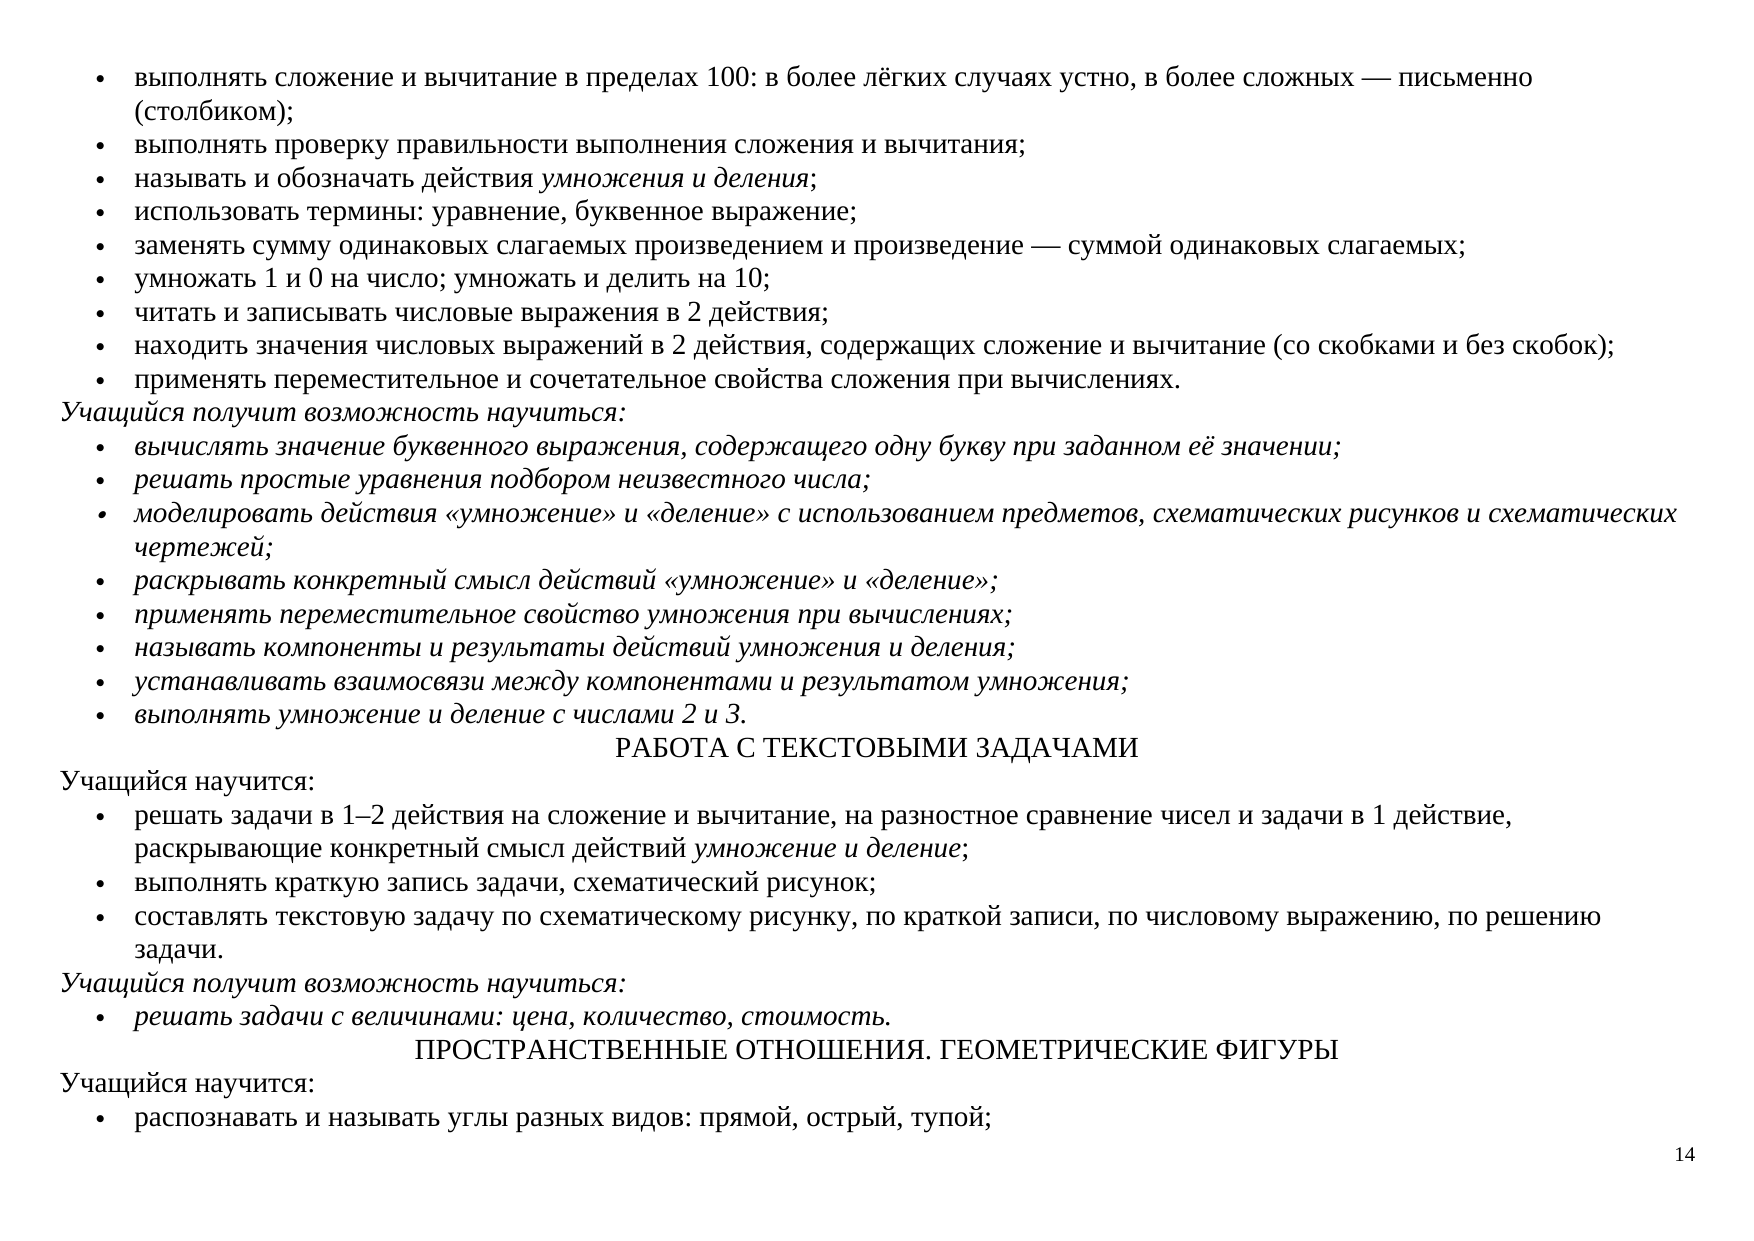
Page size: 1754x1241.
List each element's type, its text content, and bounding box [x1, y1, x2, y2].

list умножать 1 и 0 на число; умножать и делить на 10; [97, 260, 1695, 294]
list составлять текстовую задачу по схематическому рисунку, по краткой записи, по числовому выражению, по решению задачи. [97, 898, 1695, 965]
list использовать термины: уравнение, буквенное выражение; [97, 193, 1695, 227]
list выполнять краткую запись задачи, схематический рисунок; [97, 864, 1695, 898]
text Учащийся получит возможность научиться: [59, 394, 1695, 428]
list раскрывать конкретный смысл действий «умножение» и «деление»; [97, 562, 1695, 596]
list решать задачи с величинами: цена, количество, стоимость. [97, 998, 1695, 1032]
list выполнять сложение и вычитание в пределах 100: в более лёгких случаях устно, в более сложных — письменно (столбиком); [97, 59, 1695, 126]
list распознавать и называть углы разных видов: прямой, острый, тупой; [97, 1099, 1695, 1132]
list называть компоненты и результаты действий умножения и деления; [97, 629, 1695, 663]
text РАБОТА С ТЕКСТОВЫМИ ЗАДАЧАМИ [59, 730, 1695, 763]
list заменять сумму одинаковых слагаемых произведением и произведение — суммой одинаковых слагаемых; [97, 227, 1695, 260]
list решать простые уравнения подбором неизвестного числа; [97, 462, 1695, 495]
list устанавливать взаимосвязи между компонентами и результатом умножения; [97, 663, 1695, 696]
text Учащийся научится: [59, 1065, 1695, 1099]
text Учащийся научится: [59, 763, 1695, 797]
list читать и записывать числовые выражения в 2 действия; [97, 294, 1695, 327]
text Учащийся получит возможность научиться: [59, 965, 1695, 998]
list выполнять умножение и деление с числами 2 и 3. [97, 696, 1695, 730]
list решать задачи в 1–2 действия на сложение и вычитание, на разностное сравнение чисел и задачи в 1 действие, раскрывающие конкретный смысл действий умножение и деление; [97, 797, 1695, 864]
list выполнять проверку правильности выполнения сложения и вычитания; [97, 126, 1695, 160]
list моделировать действия «умножение» и «деление» с использованием предметов, схематических рисунков и схематических чертежей; [97, 495, 1695, 562]
list применять переместительное и сочетательное свойства сложения при вычислениях. [97, 361, 1695, 394]
list вычислять значение буквенного выражения, содержащего одну букву при заданном её значении; [97, 428, 1695, 462]
list называть и обозначать действия умножения и деления; [97, 160, 1695, 193]
list находить значения числовых выражений в 2 действия, содержащих сложение и вычитание (со скобками и без скобок); [97, 327, 1695, 361]
text ПРОСТРАНСТВЕННЫЕ ОТНОШЕНИЯ. ГЕОМЕТРИЧЕСКИЕ ФИГУРЫ [59, 1032, 1695, 1065]
list применять переместительное свойство умножения при вычислениях; [97, 596, 1695, 629]
